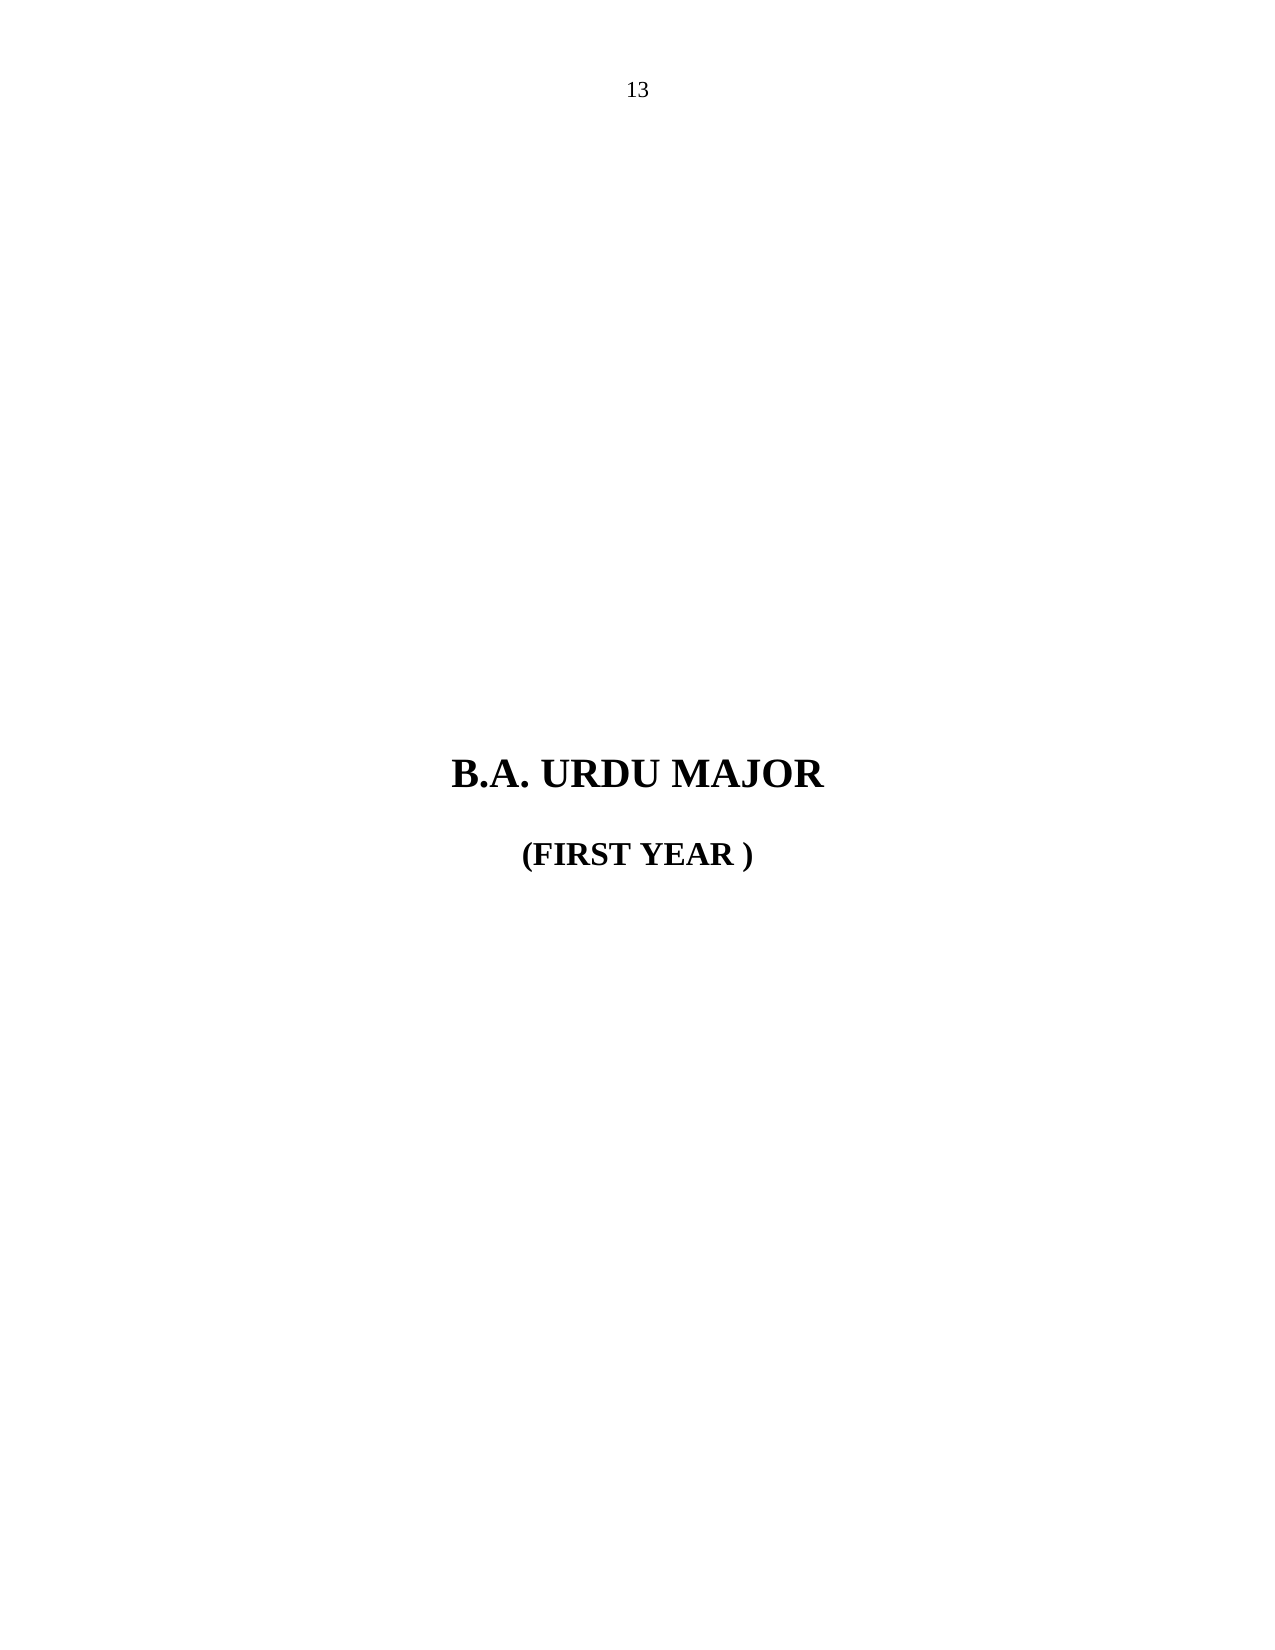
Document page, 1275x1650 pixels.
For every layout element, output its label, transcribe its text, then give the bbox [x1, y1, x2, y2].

subtitle B.A. URDU MAJOR [451, 748, 1137, 796]
subtitle (FIRST YEAR ) [176, 834, 1098, 873]
